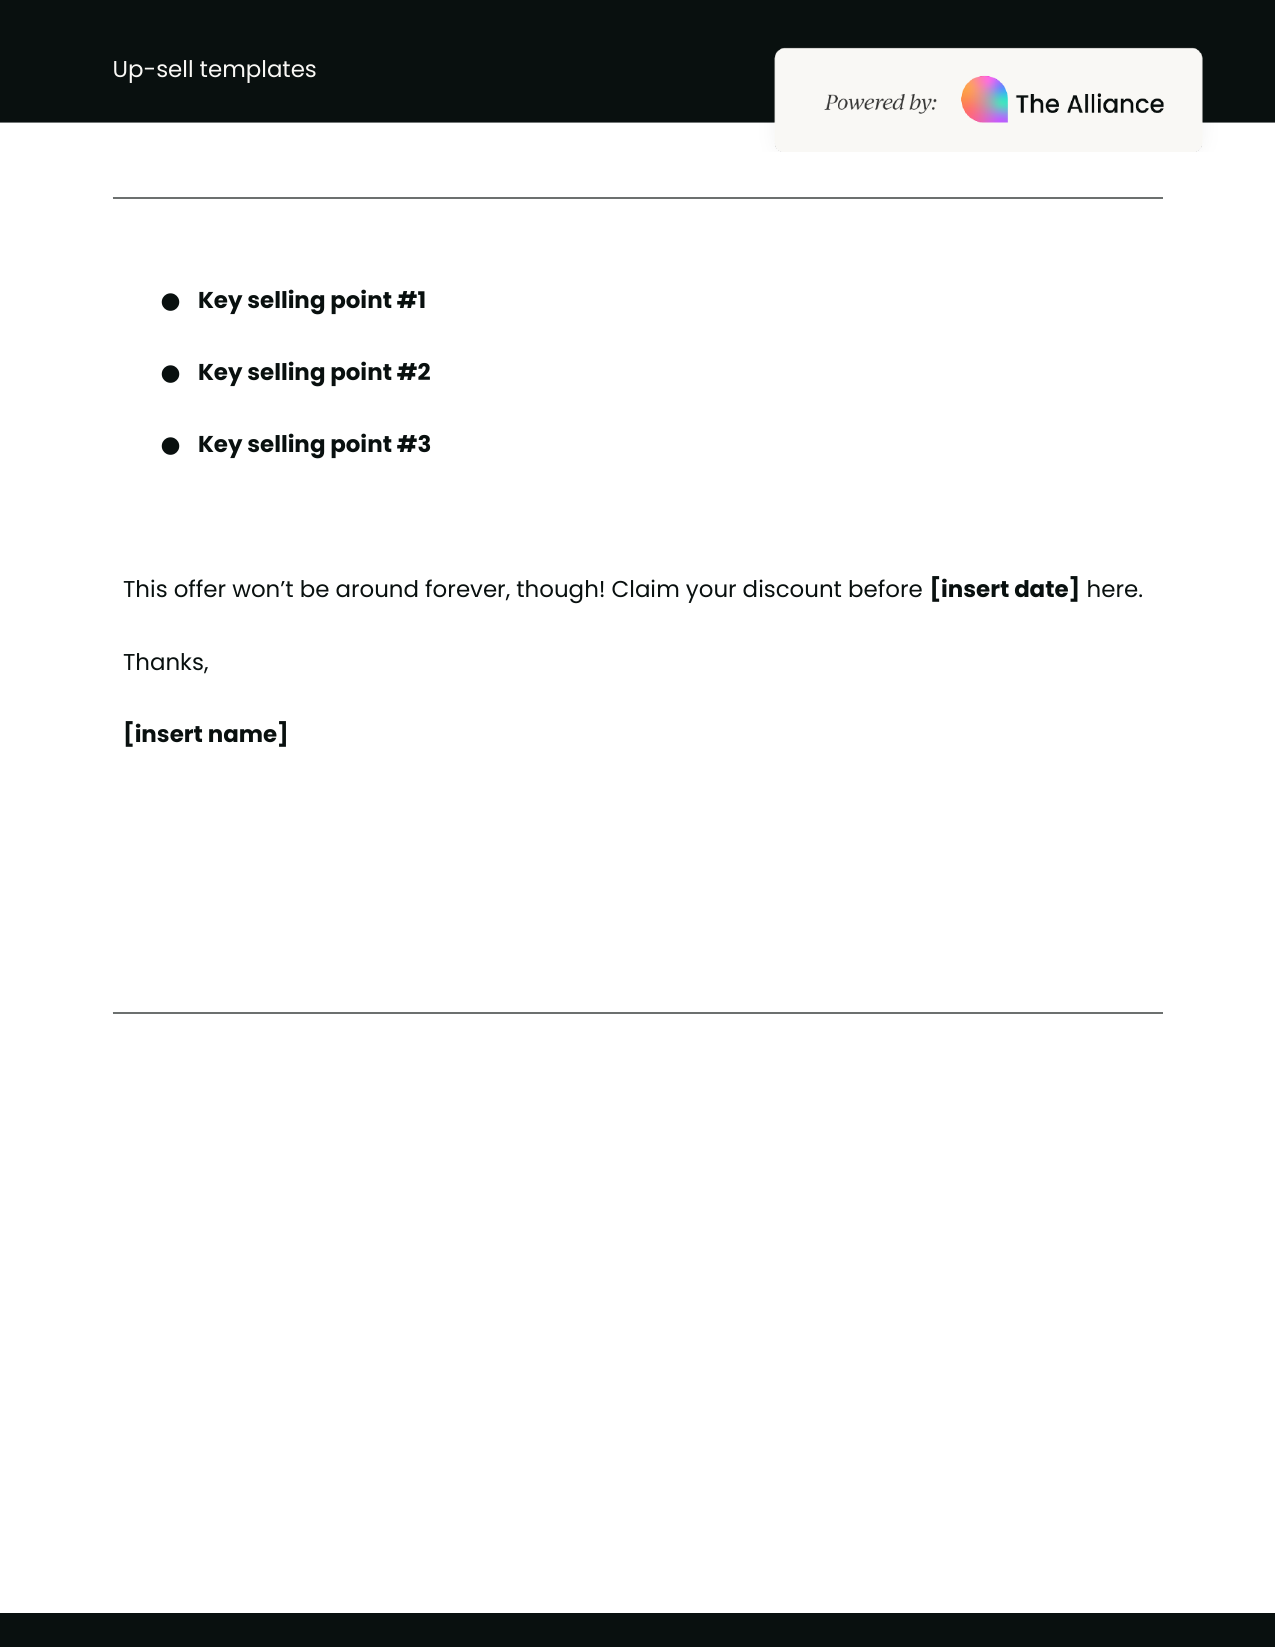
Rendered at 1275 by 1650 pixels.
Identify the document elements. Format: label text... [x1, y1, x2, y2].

picture [0, 0, 1275, 152]
picture [0, 1613, 1275, 1647]
